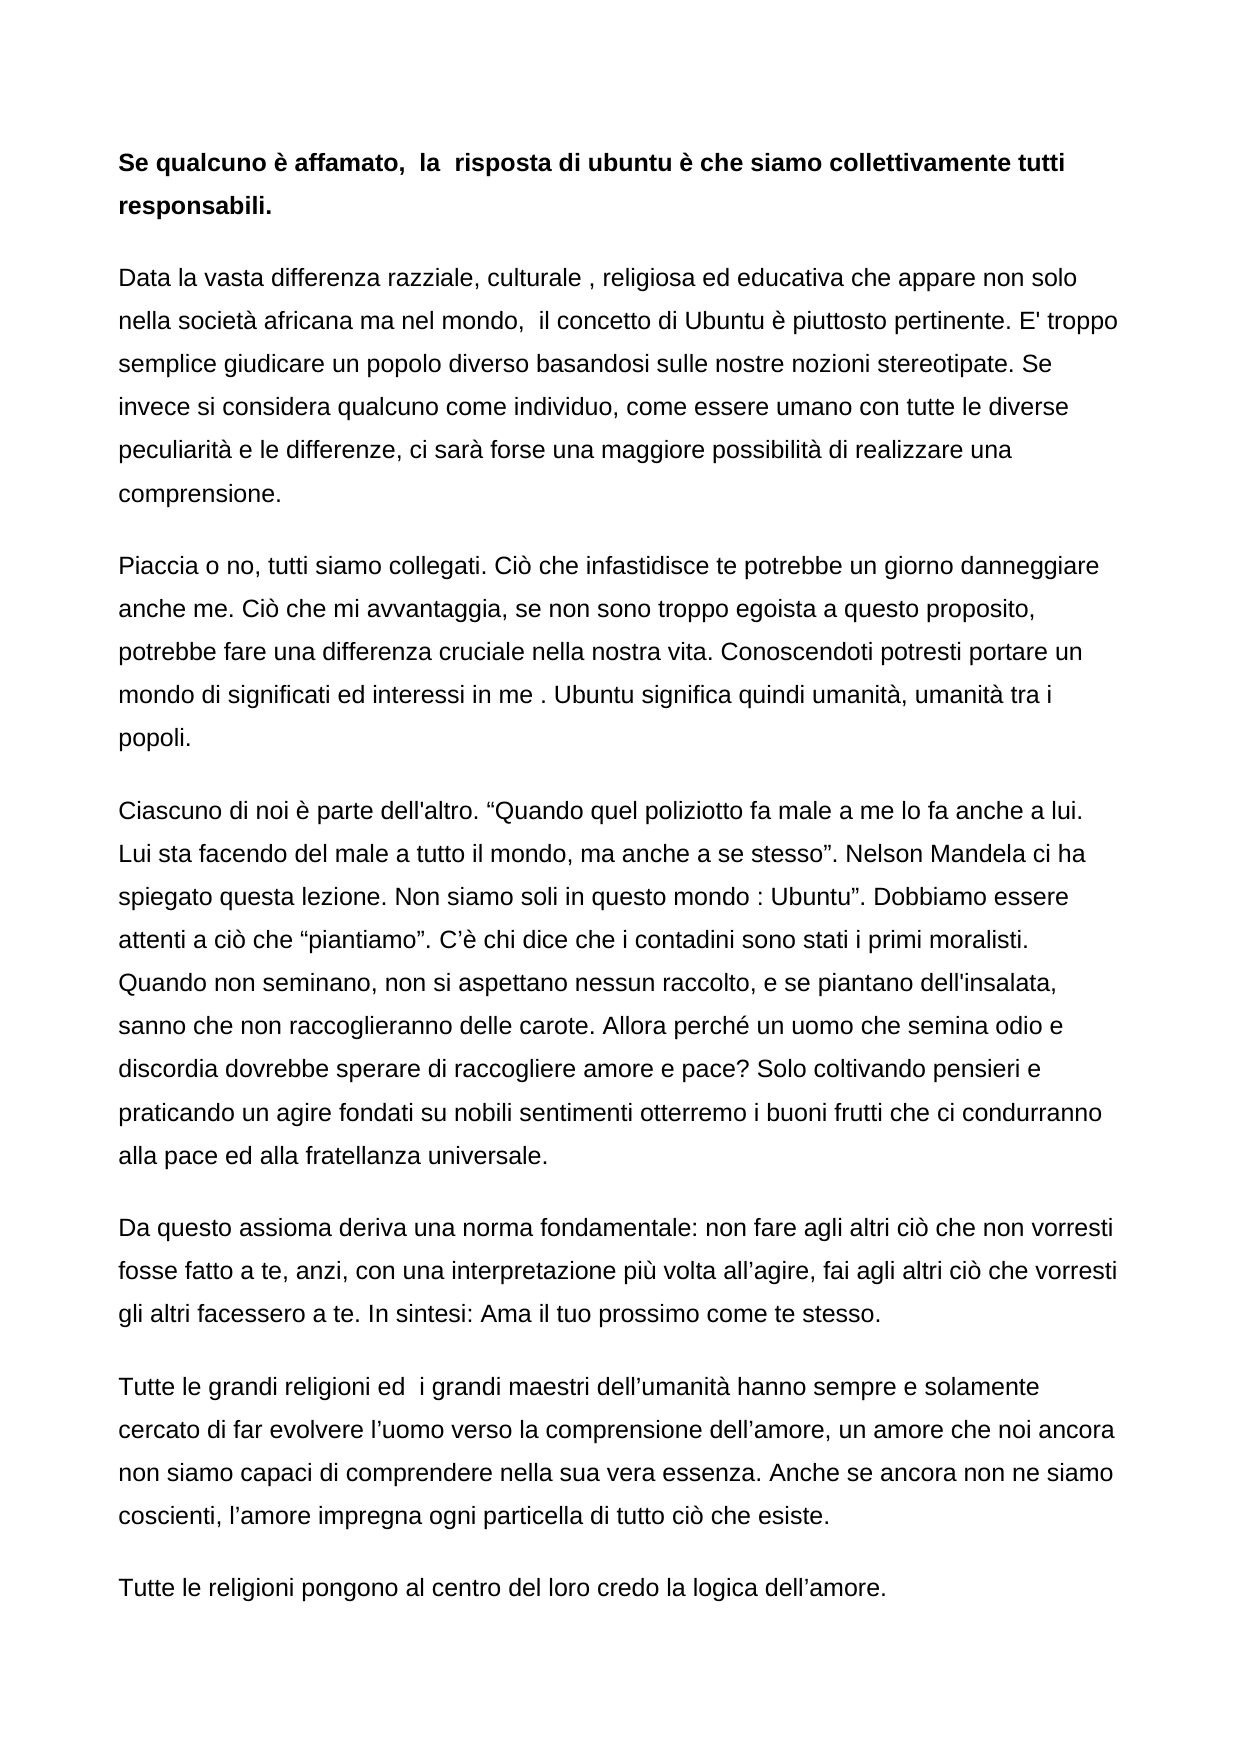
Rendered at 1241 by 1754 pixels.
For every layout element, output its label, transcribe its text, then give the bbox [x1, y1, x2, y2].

text Se qualcuno è affamato, la risposta di ubuntu è che siamo collettivamente tutti responsabili. [118, 148, 1122, 219]
text Da questo assioma deriva una norma fondamentale: non fare agli altri ciò che non vorresti fosse fatto a te, anzi, con una interpretazione più volta all’agire, fai agli altri ciò che vorresti gli altri facessero a te. In sintesi: Ama il tuo prossimo come te stesso. [118, 1213, 1122, 1328]
text Ciascuno di noi è parte dell'altro. “Quando quel poliziotto fa male a me lo fa anche a lui. Lui sta facendo del male a tutto il mondo, ma anche a se stesso”. Nelson Mandela ci ha spiegato questa lezione. Non siamo soli in questo mondo : Ubuntu”. Dobbiamo essere attenti a ciò che “piantiamo”. C’è chi dice che i contadini sono stati i primi moralisti. Quando non seminano, non si aspettano nessun raccolto, e se piantano dell'insalata, sanno che non raccoglieranno delle carote. Allora perché un uomo che semina odio e discordia dovrebbe sperare di raccogliere amore e pace? Solo coltivando pensieri e praticando un agire fondati su nobili sentimenti otterremo i buoni frutti che ci condurranno alla pace ed alla fratellanza universale. [118, 796, 1122, 1169]
text Data la vasta differenza razziale, culturale , religiosa ed educativa che appare non solo nella società africana ma nel mondo, il concetto di Ubuntu è piuttosto pertinente. E' troppo semplice giudicare un popolo diverso basandosi sulle nostre nozioni stereotipate. Se invece si considera qualcuno come individuo, come essere umano con tutte le diverse peculiarità e le differenze, ci sarà forse una maggiore possibilità di realizzare una comprensione. [118, 263, 1122, 507]
text Piaccia o no, tutti siamo collegati. Ciò che infastidisce te potrebbe un giorno danneggiare anche me. Ciò che mi avvantaggia, se non sono troppo egoista a questo proposito, potrebbe fare una differenza cruciale nella nostra vita. Conoscendoti potresti portare un mondo di significati ed interessi in me . Ubuntu significa quindi umanità, umanità tra i popoli. [118, 551, 1122, 752]
text Tutte le religioni pongono al centro del loro credo la logica dell’amore. [118, 1573, 1122, 1602]
text Tutte le grandi religioni ed i grandi maestri dell’umanità hanno sempre e solamente cercato di far evolvere l’uomo verso la comprensione dell’amore, un amore che noi ancora non siamo capaci di comprendere nella sua vera essenza. Anche se ancora non ne siamo coscienti, l’amore impregna ogni particella di tutto ciò che esiste. [118, 1372, 1122, 1530]
